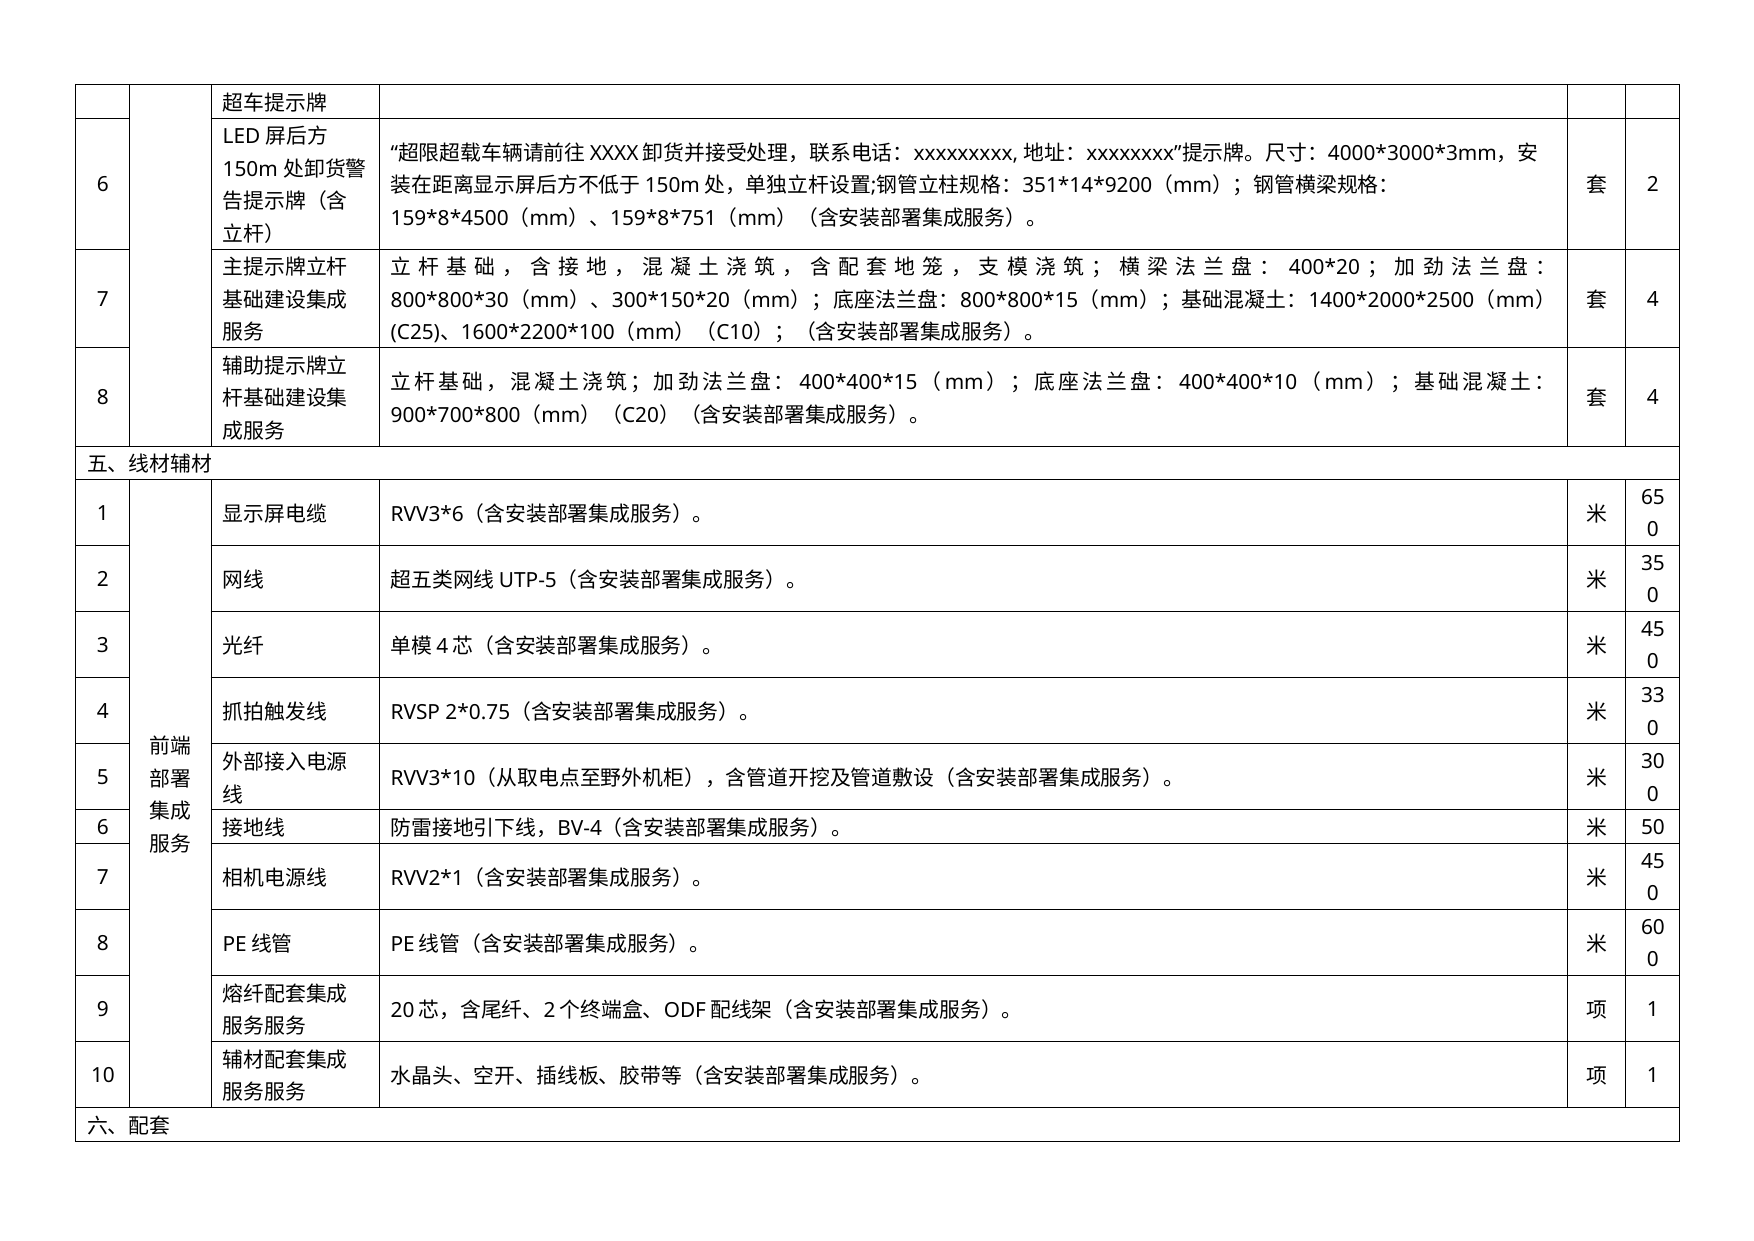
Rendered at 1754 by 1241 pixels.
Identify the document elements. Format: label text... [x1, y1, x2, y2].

table_cell 300 [1626, 744, 1679, 809]
table_cell RVSP 2*0.75（含安装部署集成服务）。 [380, 678, 1567, 743]
table_cell 8 [76, 348, 129, 446]
table_cell 5 [76, 85, 129, 117]
table_cell 米 [1568, 678, 1625, 743]
table_cell 米 [1568, 810, 1625, 843]
table_cell 外部接入电源线 [212, 744, 379, 809]
table_cell 项 [1568, 1042, 1625, 1107]
table_cell 5 [76, 744, 129, 809]
table_cell PE线管 [212, 910, 379, 975]
table_cell 1 [1626, 976, 1679, 1041]
table_cell 2 [76, 546, 129, 611]
table_cell 水晶头、空开、插线板、胶带等（含安装部署集成服务）。 [380, 1042, 1567, 1107]
table_cell 套 [1568, 348, 1625, 446]
table_cell 450 [1626, 844, 1679, 909]
table_cell 显示屏电缆 [212, 480, 379, 545]
table_cell 9 [76, 976, 129, 1041]
table_cell 7 [76, 250, 129, 347]
table_cell 米 [1568, 546, 1625, 611]
table_cell 2 [1626, 119, 1679, 248]
table_cell 6 [76, 119, 129, 248]
table_cell 8 [76, 910, 129, 975]
table_cell 4 [1626, 348, 1679, 446]
table_cell “超限超载车辆请前往XXXX卸货并接受处理，联系电话：xxxxxxxxx, 地址：xxxxxxxx”提示牌。尺寸：4000*3000*3mm，安装在距离显示屏后方不低于150m处，单独立杆设置;钢管立柱规格：351*14*9200（mm）；钢管横梁规格：159*8*4500（mm）、159*8*751（mm）（含安装部署集成服务）。 [380, 119, 1567, 248]
table_cell 450 [1626, 612, 1679, 677]
table_cell 相机电源线 [212, 844, 379, 909]
table_cell RVV2*1（含安装部署集成服务）。 [380, 844, 1567, 909]
table_cell 光纤 [212, 612, 379, 677]
table_cell 600 [1626, 910, 1679, 975]
table_cell 米 [1568, 744, 1625, 809]
table_cell 单模4芯（含安装部署集成服务）。 [380, 612, 1567, 677]
table_cell 立杆基础，混凝土浇筑；加劲法兰盘：400*400*15（mm）；底座法兰盘：400*400*10（mm）；基础混凝土：900*700*800（mm）（C20）（含安装部署集成服务）。 [380, 348, 1567, 446]
table_cell 超五类网线UTP-5（含安装部署集成服务）。 [380, 546, 1567, 611]
table_cell 辅助提示牌立杆基础建设集成服务 [212, 348, 379, 446]
table_cell 2 [1626, 85, 1679, 117]
table_cell 1 [1626, 1042, 1679, 1107]
table_cell 7 [76, 844, 129, 909]
table_cell 米 [1568, 612, 1625, 677]
table_cell 套 [1568, 250, 1625, 347]
table_cell 20芯，含尾纤、2个终端盒、ODF配线架（含安装部署集成服务）。 [380, 976, 1567, 1041]
table_cell 熔纤配套集成服务服务 [212, 976, 379, 1041]
table_cell 五、线材辅材 [76, 447, 1679, 479]
table_cell 立杆基础，含接地，混凝土浇筑，含配套地笼，支模浇筑；横梁法兰盘：400*20；加劲法兰盘：800*800*30（mm）、300*150*20（mm）；底座法兰盘：800*800*15（mm）；基础混凝土：1400*2000*2500（mm）(C25)、1600*2200*100（mm）（C10）；（含安装部署集成服务）。 [380, 250, 1567, 347]
table_cell 10 [76, 1042, 129, 1107]
table_cell 网线 [212, 546, 379, 611]
table_cell 50 [1626, 810, 1679, 843]
table_cell 米 [1568, 910, 1625, 975]
table_cell 辅材配套集成服务服务 [212, 1042, 379, 1107]
table_cell 抓拍触发线 [212, 678, 379, 743]
table_cell RVV3*6（含安装部署集成服务）。 [380, 480, 1567, 545]
table_cell LED 屏后方 150m 处卸货警告提示牌（含立杆） [212, 119, 379, 248]
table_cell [380, 85, 1567, 117]
table_cell 防雷接地引下线，BV-4（含安装部署集成服务）。 [380, 810, 1567, 843]
table_cell 主提示牌立杆基础建设集成服务 [212, 250, 379, 347]
table_cell 3 [76, 612, 129, 677]
table_cell 前端部署集成服务 [130, 480, 211, 1107]
table_cell 套 [1568, 85, 1625, 117]
table_cell 米 [1568, 480, 1625, 545]
table_cell 6 [76, 810, 129, 843]
table_cell 套 [1568, 119, 1625, 248]
table_cell 330 [1626, 678, 1679, 743]
table_cell 4 [1626, 250, 1679, 347]
table_cell 项 [1568, 976, 1625, 1041]
table_cell 1 [76, 480, 129, 545]
table_cell 检测前后方150m解除禁止超车提示牌 [212, 85, 379, 117]
table_cell RVV3*10（从取电点至野外机柜），含管道开挖及管道敷设（含安装部署集成服务）。 [380, 744, 1567, 809]
table_cell PE线管（含安装部署集成服务）。 [380, 910, 1567, 975]
table_cell 4 [76, 678, 129, 743]
table_cell 650 [1626, 480, 1679, 545]
table_cell 六、配套 [76, 1108, 1679, 1141]
table_cell 350 [1626, 546, 1679, 611]
table_cell 接地线 [212, 810, 379, 843]
table_cell 米 [1568, 844, 1625, 909]
